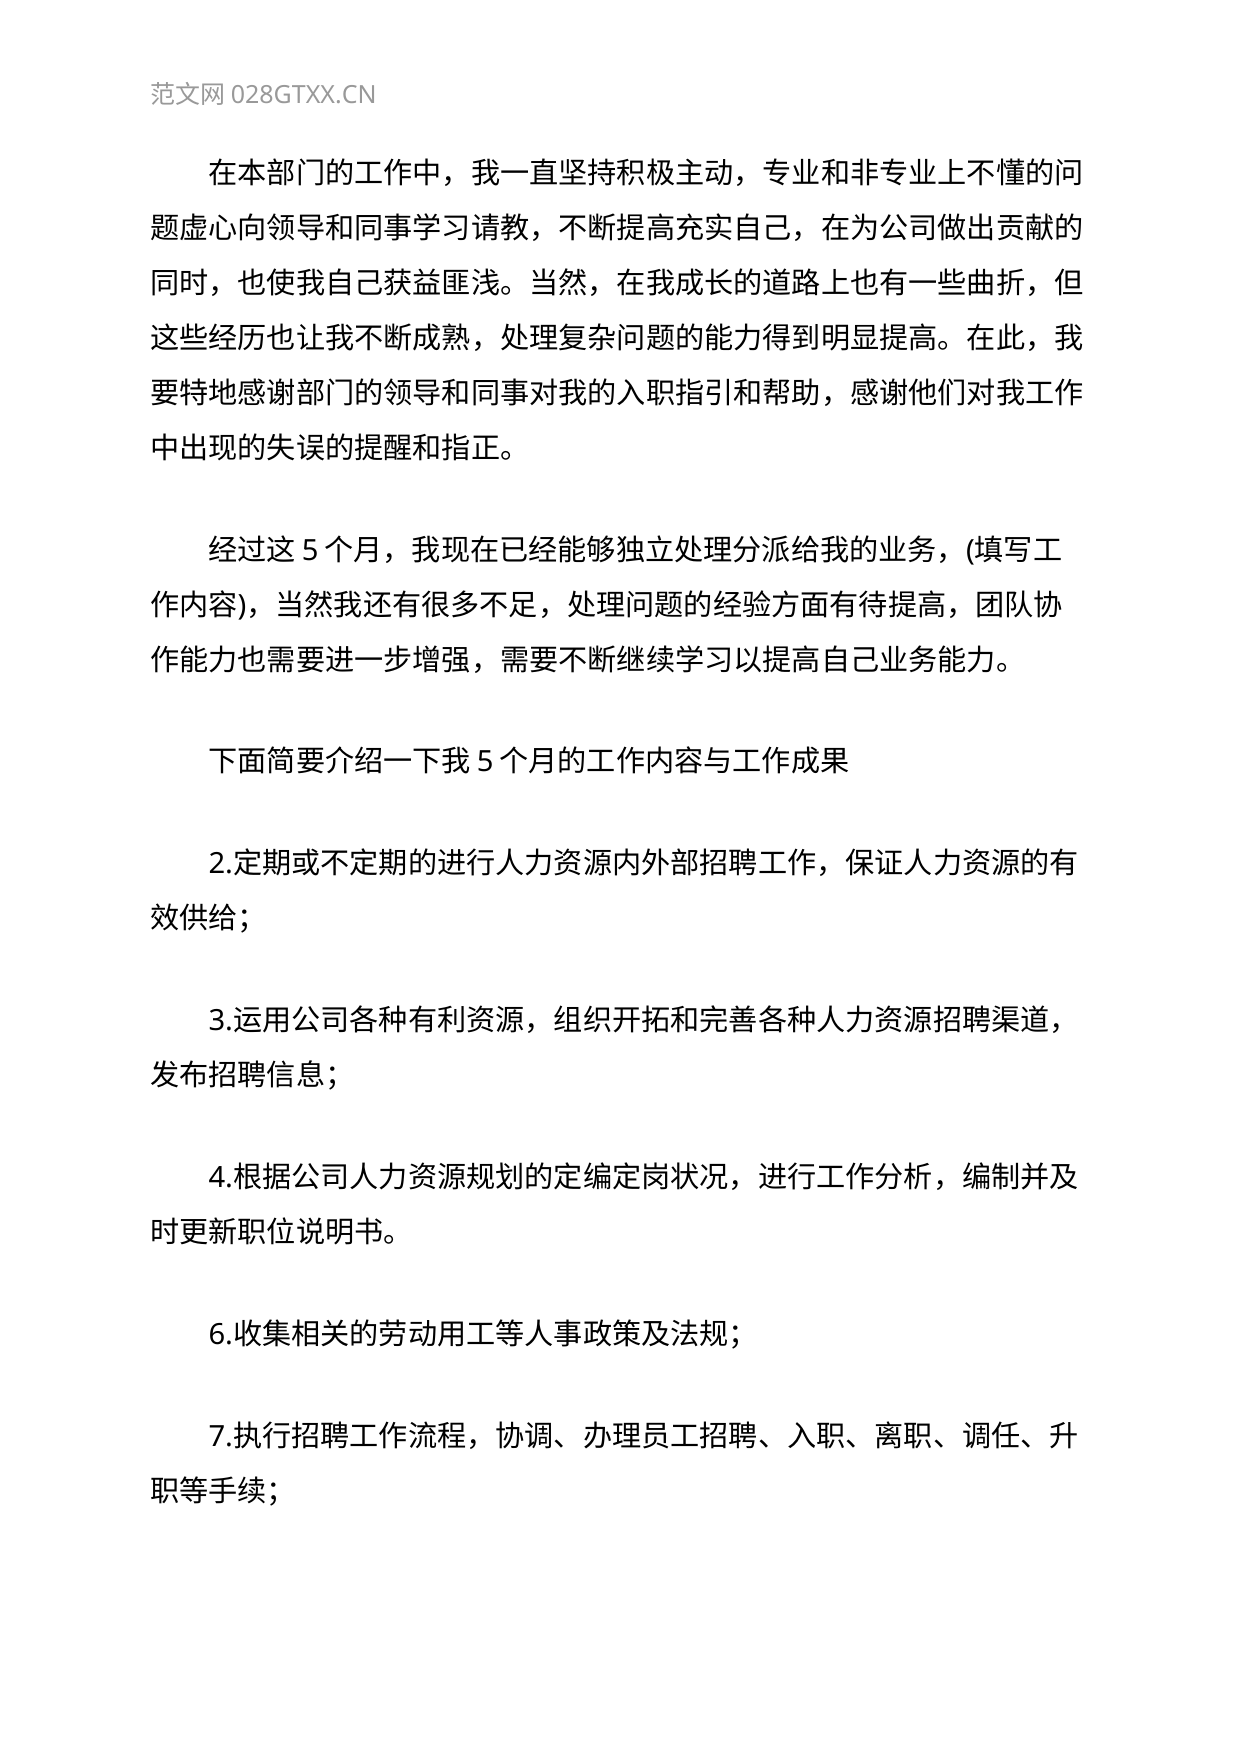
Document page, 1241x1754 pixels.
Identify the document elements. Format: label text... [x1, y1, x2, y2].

text 3.运用公司各种有利资源，组织开拓和完善各种人力资源招聘渠道，发布招聘信息； [150, 997, 1090, 1094]
text 经过这5个月，我现在已经能够独立处理分派给我的业务，(填写工作内容)，当然我还有很多不足，处理问题的经验方面有待提高，团队协作能力也需要进一步增强，需要不断继续学习以提高自己业务能力。 [150, 526, 1090, 678]
text 7.执行招聘工作流程，协调、办理员工招聘、入职、离职、调任、升职等手续； [150, 1412, 1090, 1509]
text 下面简要介绍一下我5个月的工作内容与工作成果 [150, 738, 1090, 780]
text 4.根据公司人力资源规划的定编定岗状况，进行工作分析，编制并及时更新职位说明书。 [150, 1153, 1090, 1251]
text 在本部门的工作中，我一直坚持积极主动，专业和非专业上不懂的问题虚心向领导和同事学习请教，不断提高充实自己，在为公司做出贡献的同时，也使我自己获益匪浅。当然，在我成长的道路上也有一些曲折，但这些经历也让我不断成熟，处理复杂问题的能力得到明显提高。在此，我要特地感谢部门的领导和同事对我的入职指引和帮助，感谢他们对我工作中出现的失误的提醒和指正。 [150, 150, 1090, 467]
text 6.收集相关的劳动用工等人事政策及法规； [150, 1310, 1090, 1353]
text 2.定期或不定期的进行人力资源内外部招聘工作，保证人力资源的有效供给； [150, 840, 1090, 937]
